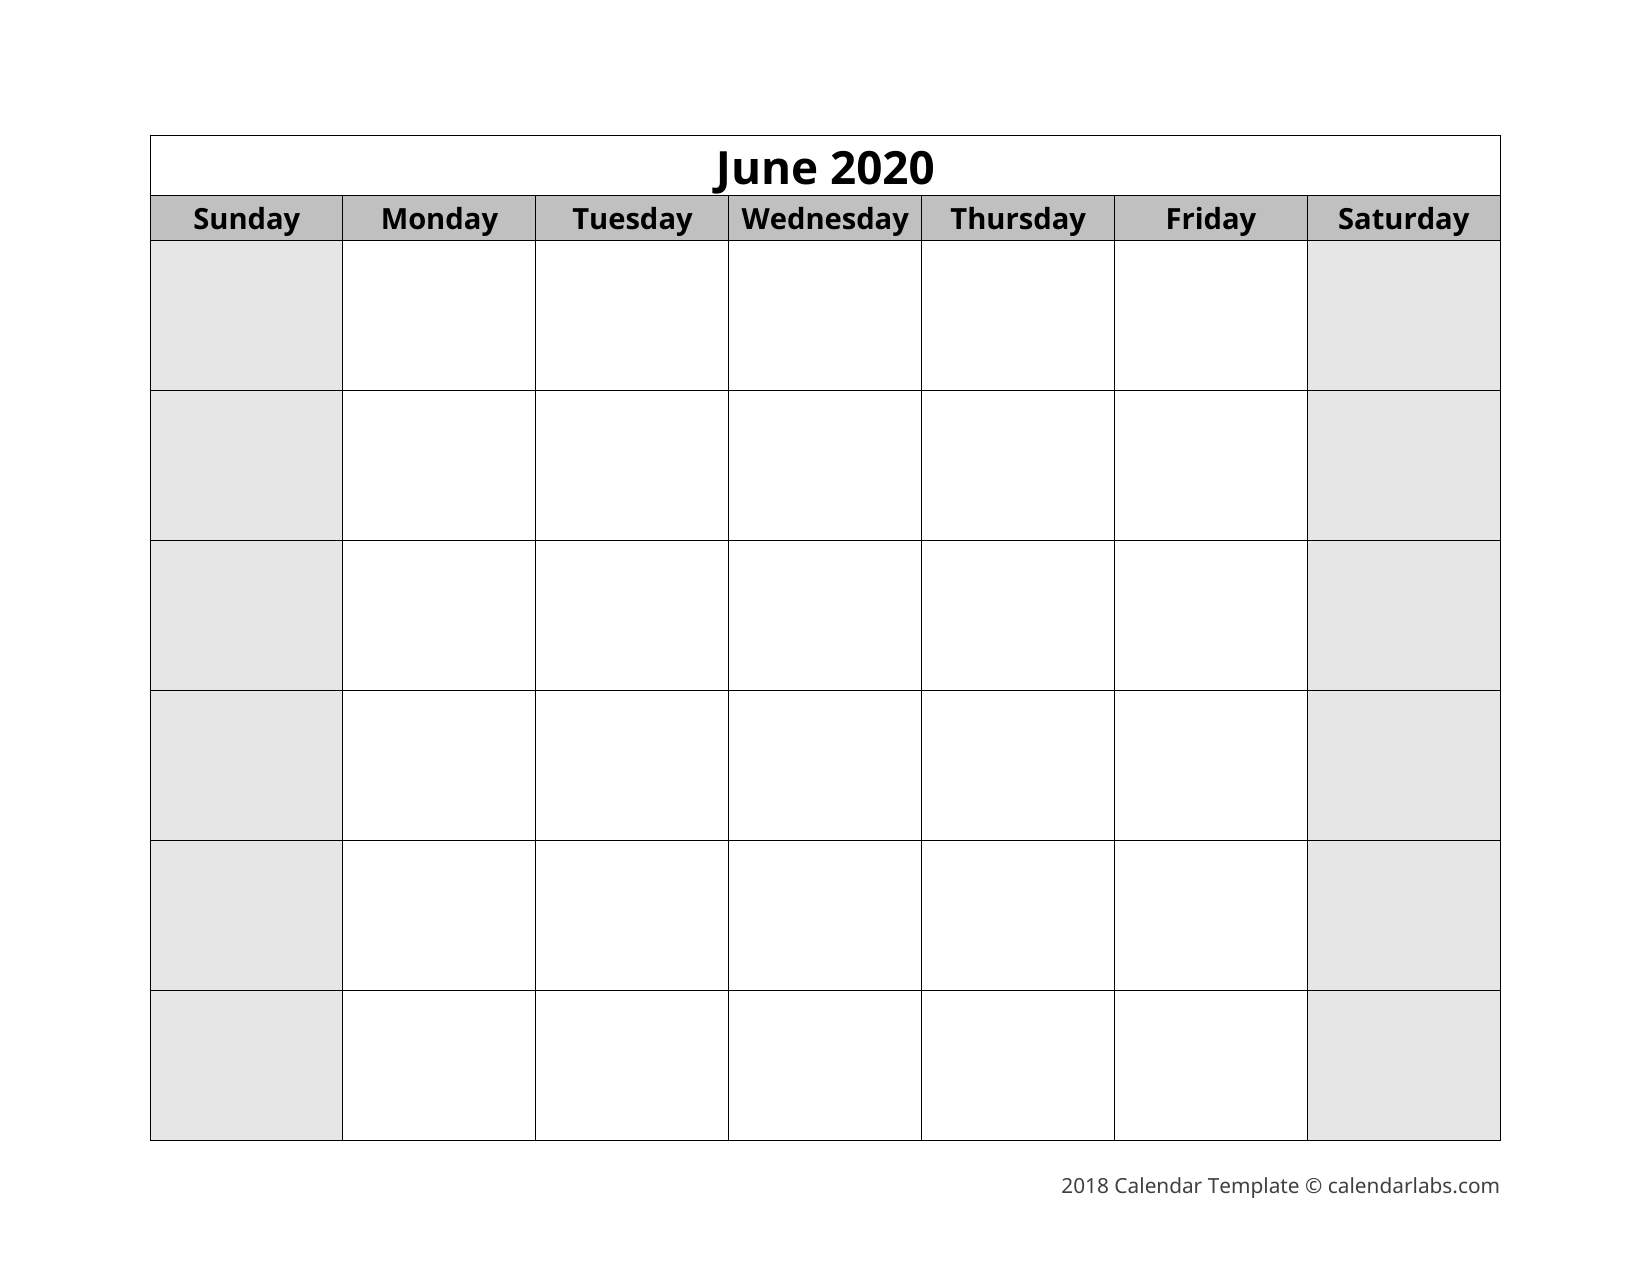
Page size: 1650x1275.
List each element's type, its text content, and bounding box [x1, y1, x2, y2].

table_cell [1115, 241, 1307, 390]
table_cell Wednesday [729, 196, 921, 240]
table_cell Thursday [922, 196, 1114, 240]
table_cell [1115, 391, 1307, 540]
table_cell [729, 391, 921, 540]
table_cell [1308, 691, 1500, 840]
table_cell [1308, 541, 1500, 690]
table_cell Monday [343, 196, 535, 240]
table_cell [151, 241, 342, 390]
table_cell [922, 691, 1114, 840]
table_cell [1308, 241, 1500, 390]
table_cell [151, 691, 342, 840]
table_cell [151, 991, 342, 1140]
table_cell [343, 841, 535, 990]
table_cell [922, 991, 1114, 1140]
table_cell [729, 841, 921, 990]
table_cell [1115, 541, 1307, 690]
table_cell [729, 541, 921, 690]
table_cell Tuesday [536, 196, 728, 240]
table_cell Friday [1115, 196, 1307, 240]
table_cell [536, 241, 728, 390]
table_cell [1308, 391, 1500, 540]
table_cell [151, 391, 342, 540]
table_cell Sunday [151, 196, 342, 240]
table_cell [922, 241, 1114, 390]
table_cell [343, 241, 535, 390]
table_cell [729, 991, 921, 1140]
table_cell [536, 841, 728, 990]
table_cell [343, 991, 535, 1140]
table_cell [922, 541, 1114, 690]
table_cell [536, 541, 728, 690]
table_cell [536, 691, 728, 840]
table_cell [343, 541, 535, 690]
table_cell [729, 691, 921, 840]
table_cell [1115, 691, 1307, 840]
table_cell [922, 841, 1114, 990]
table_cell [1115, 841, 1307, 990]
table_cell June 2020 [151, 136, 1500, 195]
table_cell [536, 991, 728, 1140]
table_cell [1308, 991, 1500, 1140]
table_cell [1308, 841, 1500, 990]
table_cell Saturday [1308, 196, 1500, 240]
table_cell [729, 241, 921, 390]
table_cell [922, 391, 1114, 540]
table_cell [343, 691, 535, 840]
table_cell [151, 841, 342, 990]
table_cell [536, 391, 728, 540]
table_cell [343, 391, 535, 540]
table_cell [151, 541, 342, 690]
table_cell [1115, 991, 1307, 1140]
